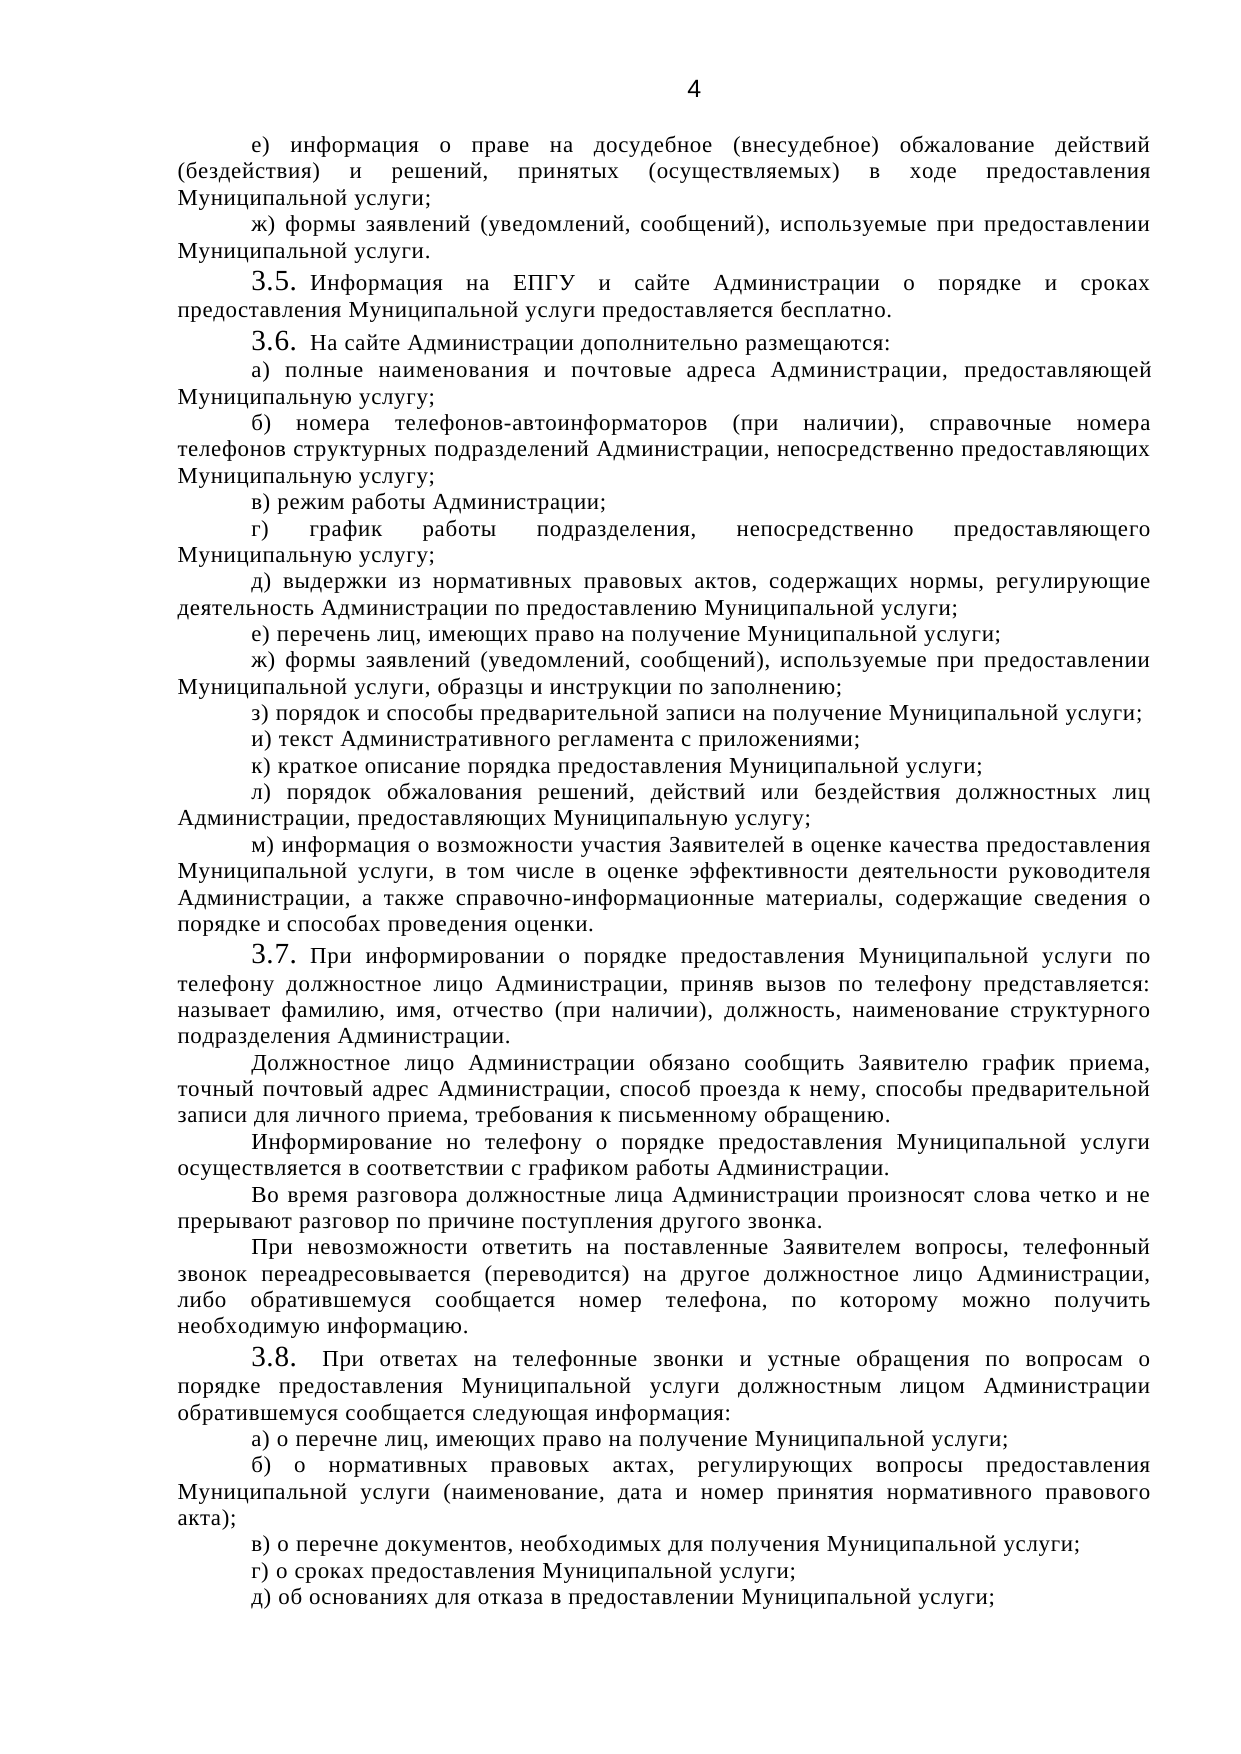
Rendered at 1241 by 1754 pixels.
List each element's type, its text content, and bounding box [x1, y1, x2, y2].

text Информирование но телефону о порядке предоставления Муниципальной услуги осуществляется в соответствии с графиком работы Администрации. [177, 1128, 1152, 1181]
text При невозможности ответить на поставленные Заявителем вопросы, телефонный звонок переадресовывается (переводится) на другое должностное лицо Администрации, либо обратившемуся сообщается номер телефона, по которому можно получить необходимую информацию. [177, 1233, 1152, 1339]
text з) порядок и способы предварительной записи на получение Муниципальной услуги; [177, 699, 1152, 725]
text м) информация о возможности участия Заявителей в оценке качества предоставления Муниципальной услуги, в том числе в оценке эффективности деятельности руководителя Администрации, а также справочно-информационные материалы, содержащие сведения о порядке и способах проведения оценки. [177, 831, 1152, 936]
text а) полные наименования и почтовые адреса Администрации, предоставляющей Муниципальную услугу; [177, 356, 1152, 409]
text г) график работы подразделения, непосредственно предоставляющего Муниципальную услугу; [177, 514, 1152, 567]
text ж) формы заявлений (уведомлений, сообщений), используемые при предоставлении Муниципальной услуги. [177, 210, 1152, 263]
text е) информация о праве на досудебное (внесудебное) обжалование действий (бездействия) и решений, принятых (осуществляемых) в ходе предоставления Муниципальной услуги; [177, 131, 1152, 210]
text г) о сроках предоставления Муниципальной услуги; [177, 1557, 1152, 1583]
list При информировании о порядке предоставления Муниципальной услуги по телефону должностное лицо Администрации, приняв вызов по телефону представляется: называет фамилию, имя, отчество (при наличии), должность, наименование структурного подразделения Администрации. [177, 936, 1152, 1049]
text а) о перечне лиц, имеющих право на получение Муниципальной услуги; [177, 1425, 1152, 1451]
text б) о нормативных правовых актах, регулирующих вопросы предоставления Муниципальной услуги (наименование, дата и номер принятия нормативного правового акта); [177, 1451, 1152, 1530]
text л) порядок обжалования решений, действий или бездействия должностных лиц Администрации, предоставляющих Муниципальную услугу; [177, 778, 1152, 831]
list При ответах на телефонные звонки и устные обращения по вопросам о порядке предоставления Муниципальной услуги должностным лицом Администрации обратившемуся сообщается следующая информация: [177, 1339, 1152, 1425]
list Информация на ЕПГУ и сайте Администрации о порядке и сроках предоставления Муниципальной услуги предоставляется бесплатно. [177, 263, 1152, 323]
text и) текст Административного регламента с приложениями; [177, 725, 1152, 752]
text в) режим работы Администрации; [177, 488, 1152, 514]
list На сайте Администрации дополнительно размещаются: [177, 323, 1152, 356]
text в) о перечне документов, необходимых для получения Муниципальной услуги; [177, 1530, 1152, 1557]
text ж) формы заявлений (уведомлений, сообщений), используемые при предоставлении Муниципальной услуги, образцы и инструкции по заполнению; [177, 646, 1152, 699]
text е) перечень лиц, имеющих право на получение Муниципальной услуги; [177, 620, 1152, 646]
text Во время разговора должностные лица Администрации произносят слова четко и не прерывают разговор по причине поступления другого звонка. [177, 1181, 1152, 1233]
text Должностное лицо Администрации обязано сообщить Заявителю график приема, точный почтовый адрес Администрации, способ проезда к нему, способы предварительной записи для личного приема, требования к письменному обращению. [177, 1049, 1152, 1128]
text к) краткое описание порядка предоставления Муниципальной услуги; [177, 752, 1152, 778]
text б) номера телефонов-автоинформаторов (при наличии), справочные номера телефонов структурных подразделений Администрации, непосредственно предоставляющих Муниципальную услугу; [177, 409, 1152, 488]
text д) об основаниях для отказа в предоставлении Муниципальной услуги; [177, 1583, 1152, 1609]
text д) выдержки из нормативных правовых актов, содержащих нормы, регулирующие деятельность Администрации по предоставлению Муниципальной услуги; [177, 567, 1152, 620]
